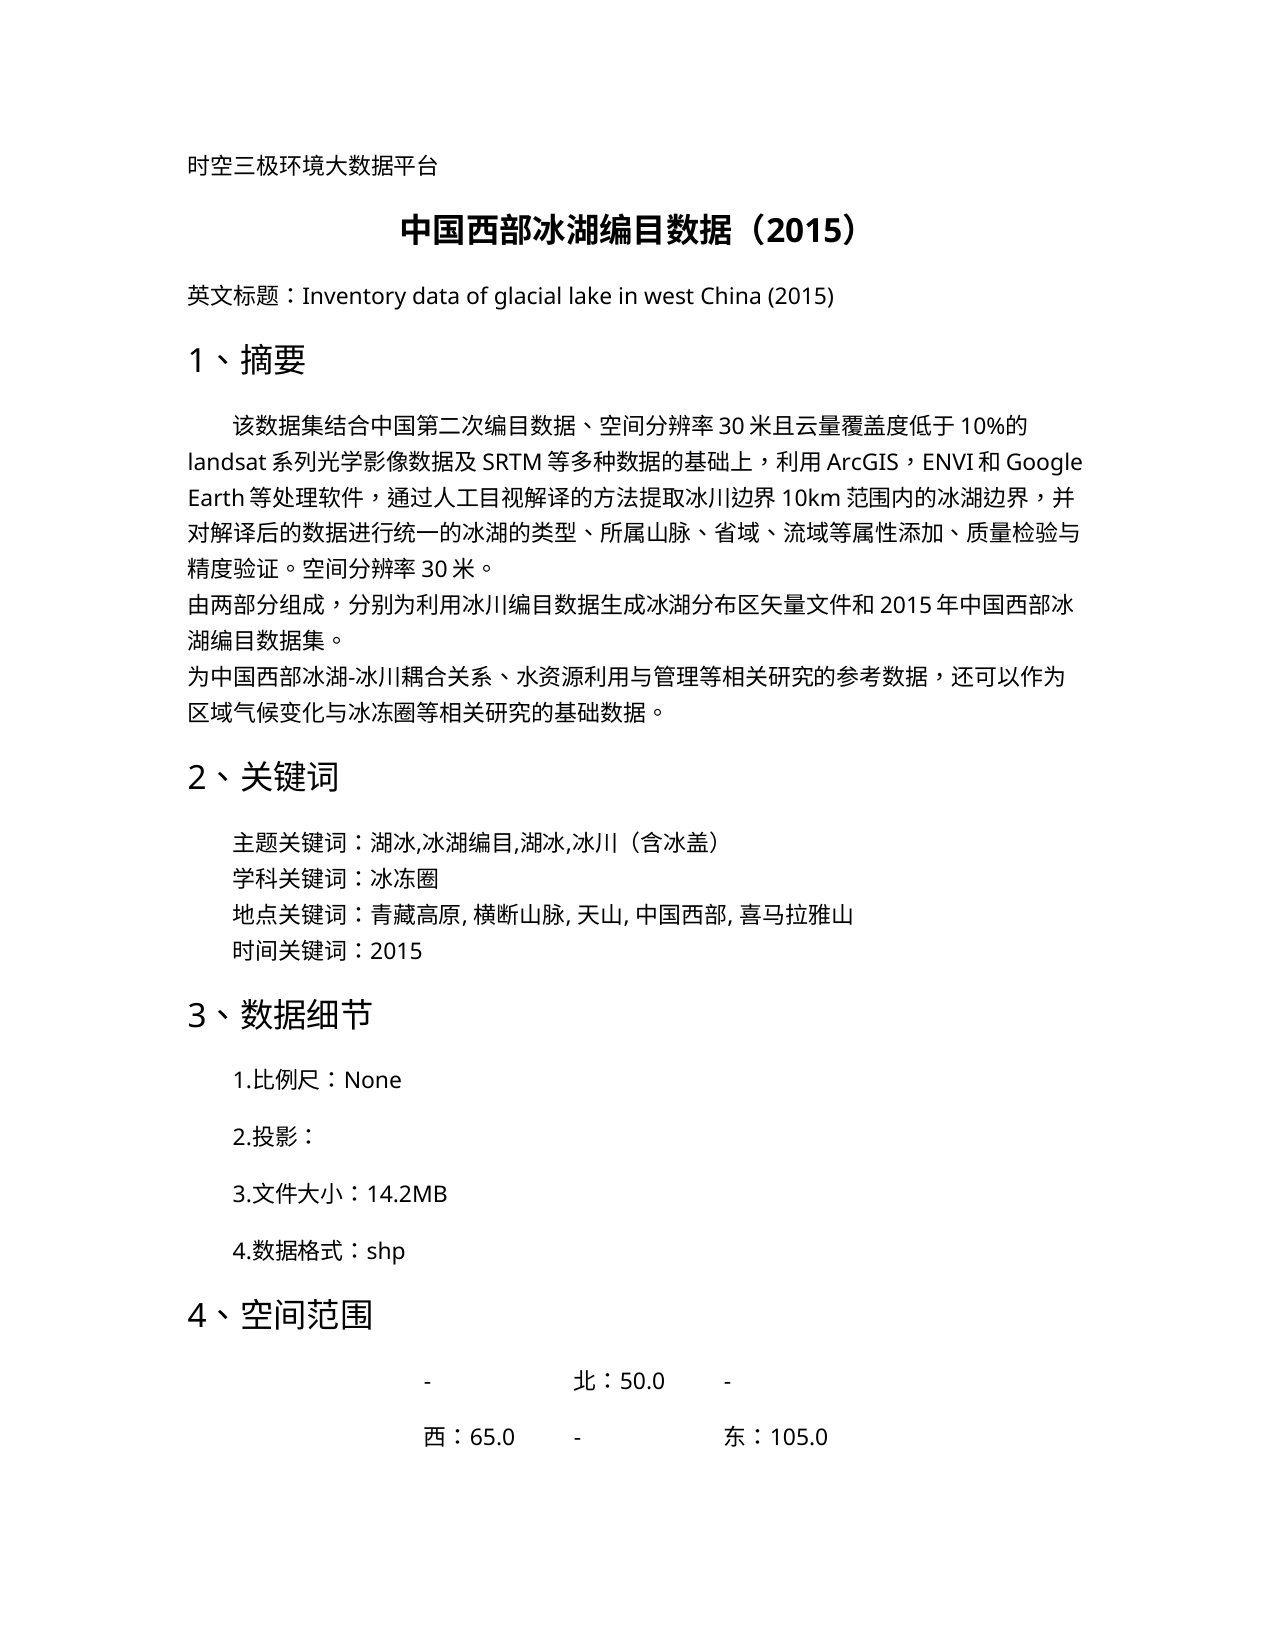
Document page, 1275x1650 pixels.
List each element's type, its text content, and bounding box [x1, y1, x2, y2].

table_cell - [563, 1421, 712, 1476]
text 该数据集结合中国第二次编目数据、空间分辨率30米且云量覆盖度低于10%的landsat系列光学影像数据及SRTM等多种数据的基础上，利用ArcGIS，ENVI和Google Earth等处理软件，通过人工目视解译的方法提取冰川边界10km范围内的冰湖边界，并对解译后的数据进行统一的冰湖的类型、所属山脉、省域、流域等属性添加、质量检验与精度验证。空间分辨率30米。 由两部分组成，分别为利用冰川编目数据生成冰湖分布区矢量文件和2015年中国西部冰湖编目数据集。 为中国西部冰湖-冰川耦合关系、水资源利用与管理等相关研究的参考数据，还可以作为区域气候变化与冰冻圈等相关研究的基础数据。 [187, 409, 1087, 728]
text 主题关键词：湖冰,冰湖编目,湖冰,冰川（含冰盖） 学科关键词：冰冻圈 地点关键词：青藏高原, 横断山脉, 天山, 中国西部, 喜马拉雅山 时间关键词：2015 [232, 827, 1087, 966]
table_header 北：50.0 [563, 1365, 712, 1421]
text 1.比例尺：None [232, 1064, 1087, 1096]
text 3.文件大小：14.2MB [232, 1178, 1087, 1209]
text 4、空间范围 [187, 1292, 1087, 1337]
text 2、关键词 [187, 754, 1087, 799]
table_header - [413, 1365, 562, 1421]
text 1、摘要 [187, 337, 1087, 382]
text 英文标题：Inventory data of glacial lake in west China (2015) [187, 280, 1087, 311]
text 时空三极环境大数据平台 [187, 150, 1087, 181]
table_header - [713, 1365, 862, 1421]
table_cell 东：105.0 [713, 1421, 862, 1476]
text 中国西部冰湖编目数据（2015） [187, 207, 1087, 252]
table_cell 西：65.0 [413, 1421, 562, 1476]
text 2.投影： [232, 1121, 1087, 1152]
text 3、数据细节 [187, 991, 1087, 1037]
text 4.数据格式：shp [232, 1235, 1087, 1266]
